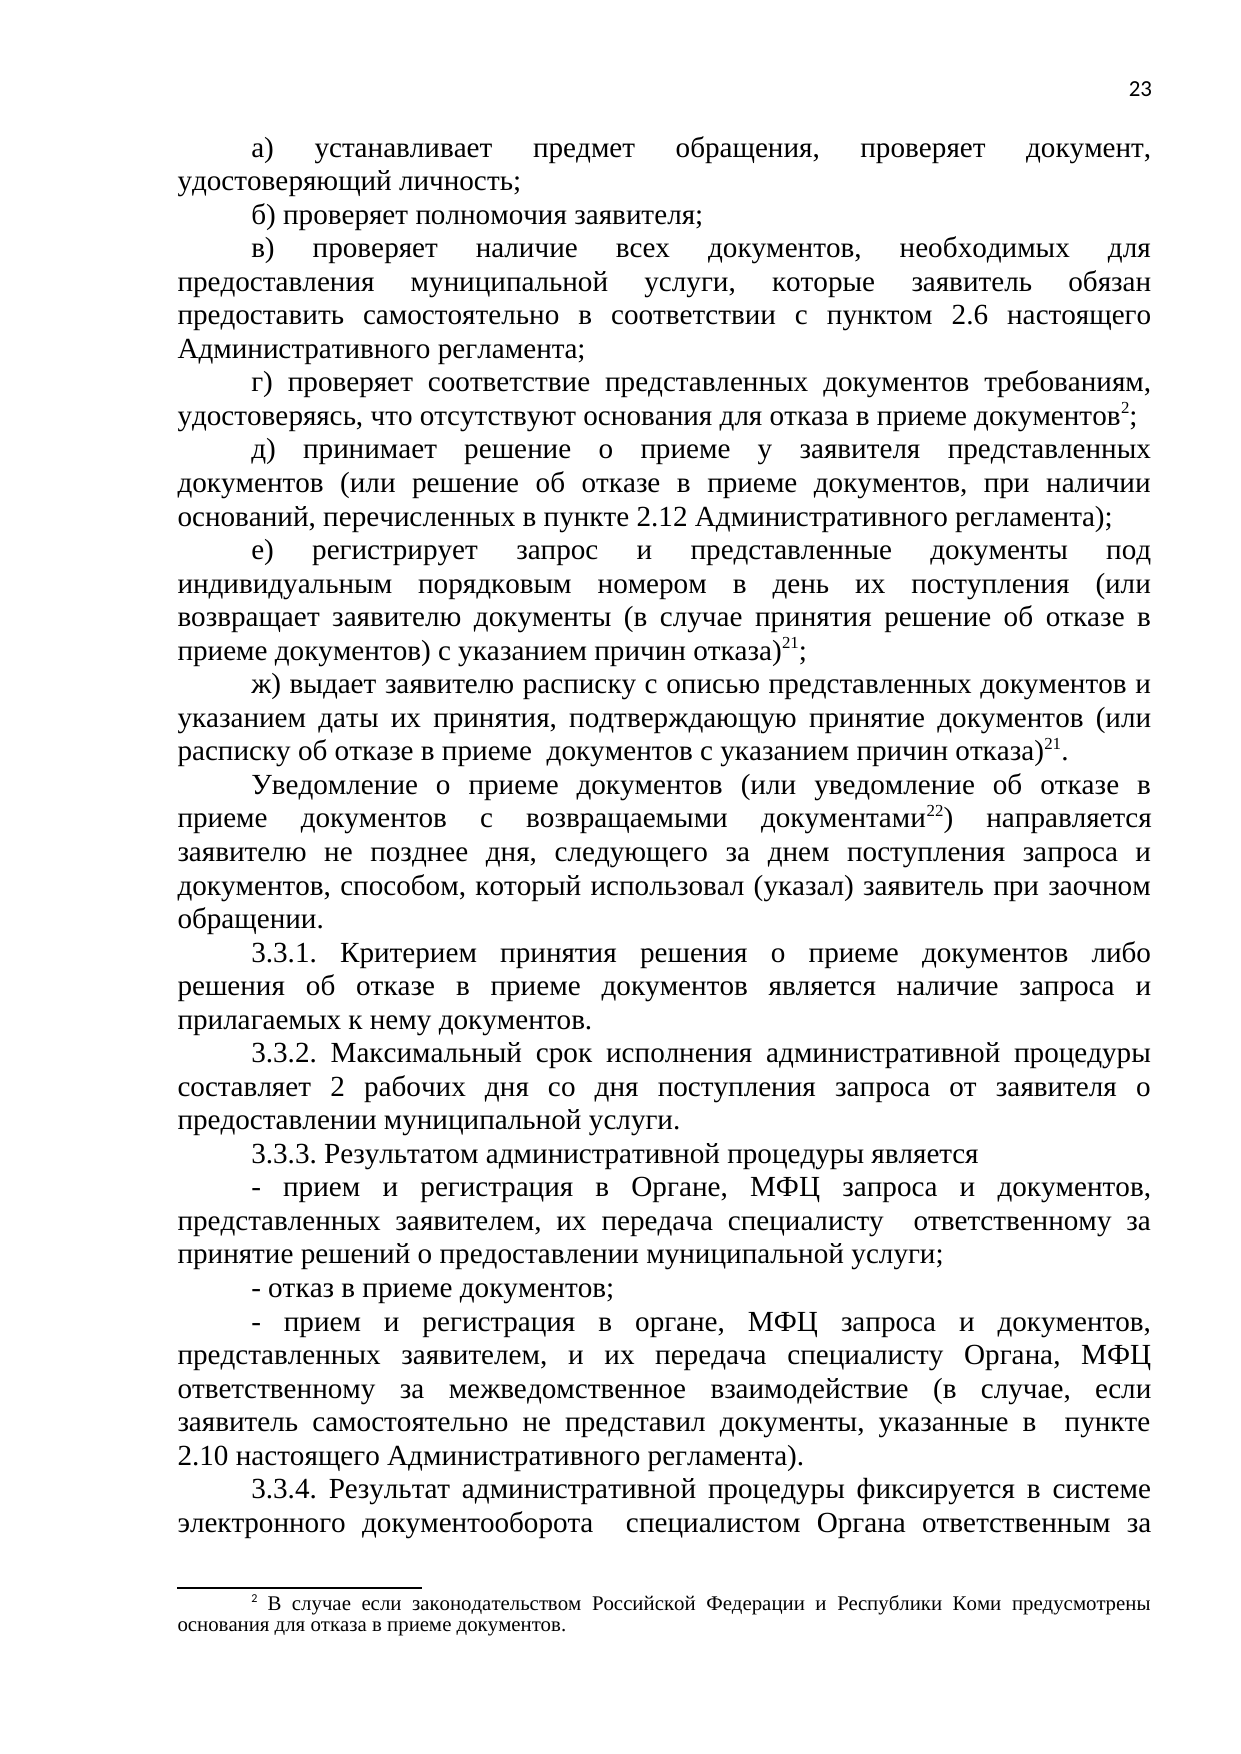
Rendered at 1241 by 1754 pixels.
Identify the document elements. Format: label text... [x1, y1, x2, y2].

text б) проверяет полномочия заявителя; [177, 197, 1152, 230]
text Уведомление о приеме документов (или уведомление об отказе в приеме документов с возвращаемыми документами22) направляется заявителю не позднее дня, следующего за днем поступления запроса и документов, способом, который использовал (указал) заявитель при заочном обращении. [177, 767, 1152, 935]
text е) регистрирует запрос и представленные документы под индивидуальным порядковым номером в день их поступления (или возвращает заявителю документы (в случае принятия решение об отказе в приеме документов) с указанием причин отказа)21; [177, 532, 1152, 666]
text д) принимает решение о приеме у заявителя представленных документов (или решение об отказе в приеме документов, при наличии оснований, перечисленных в пункте 2.12 Административного регламента); [177, 432, 1152, 532]
text - отказ в приеме документов; [177, 1270, 1152, 1304]
text 3.3.3. Результатом административной процедуры является [177, 1136, 1152, 1169]
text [177, 1471, 1152, 1538]
text 3.3.2. Максимальный срок исполнения административной процедуры составляет 2 рабочих дня со дня поступления запроса от заявителя о предоставлении муниципальной услуги. [177, 1035, 1152, 1136]
text - прием и регистрация в органе, МФЦ запроса и документов, представленных заявителем, и их передача специалисту Органа, МФЦ ответственному за межведомственное взаимодействие (в случае, если заявитель самостоятельно не представил документы, указанные в пункте 2.10 настоящего Административного регламента). [177, 1304, 1152, 1471]
text г) проверяет соответствие представленных документов требованиям, удостоверяясь, что отсутствуют основания для отказа в приеме документов; [177, 364, 1152, 432]
text 3.3.1. Критерием принятия решения о приеме документов либо решения об отказе в приеме документов является наличие запроса и прилагаемых к нему документов. [177, 935, 1152, 1035]
text - прием и регистрация в Органе, МФЦ запроса и документов, представленных заявителем, их передача специалисту ответственному за принятие решений о предоставлении муниципальной услуги; [177, 1169, 1152, 1270]
text в) проверяет наличие всех документов, необходимых для предоставления муниципальной услуги, которые заявитель обязан предоставить самостоятельно в соответствии с пунктом 2.6 настоящего Административного регламента; [177, 230, 1152, 364]
text а) устанавливает предмет обращения, проверяет документ, удостоверяющий личность; [177, 130, 1152, 197]
text ж) выдает заявителю расписку с описью представленных документов и указанием даты их принятия, подтверждающую принятие документов (или расписку об отказе в приеме документов с указанием причин отказа)21. [177, 666, 1152, 767]
